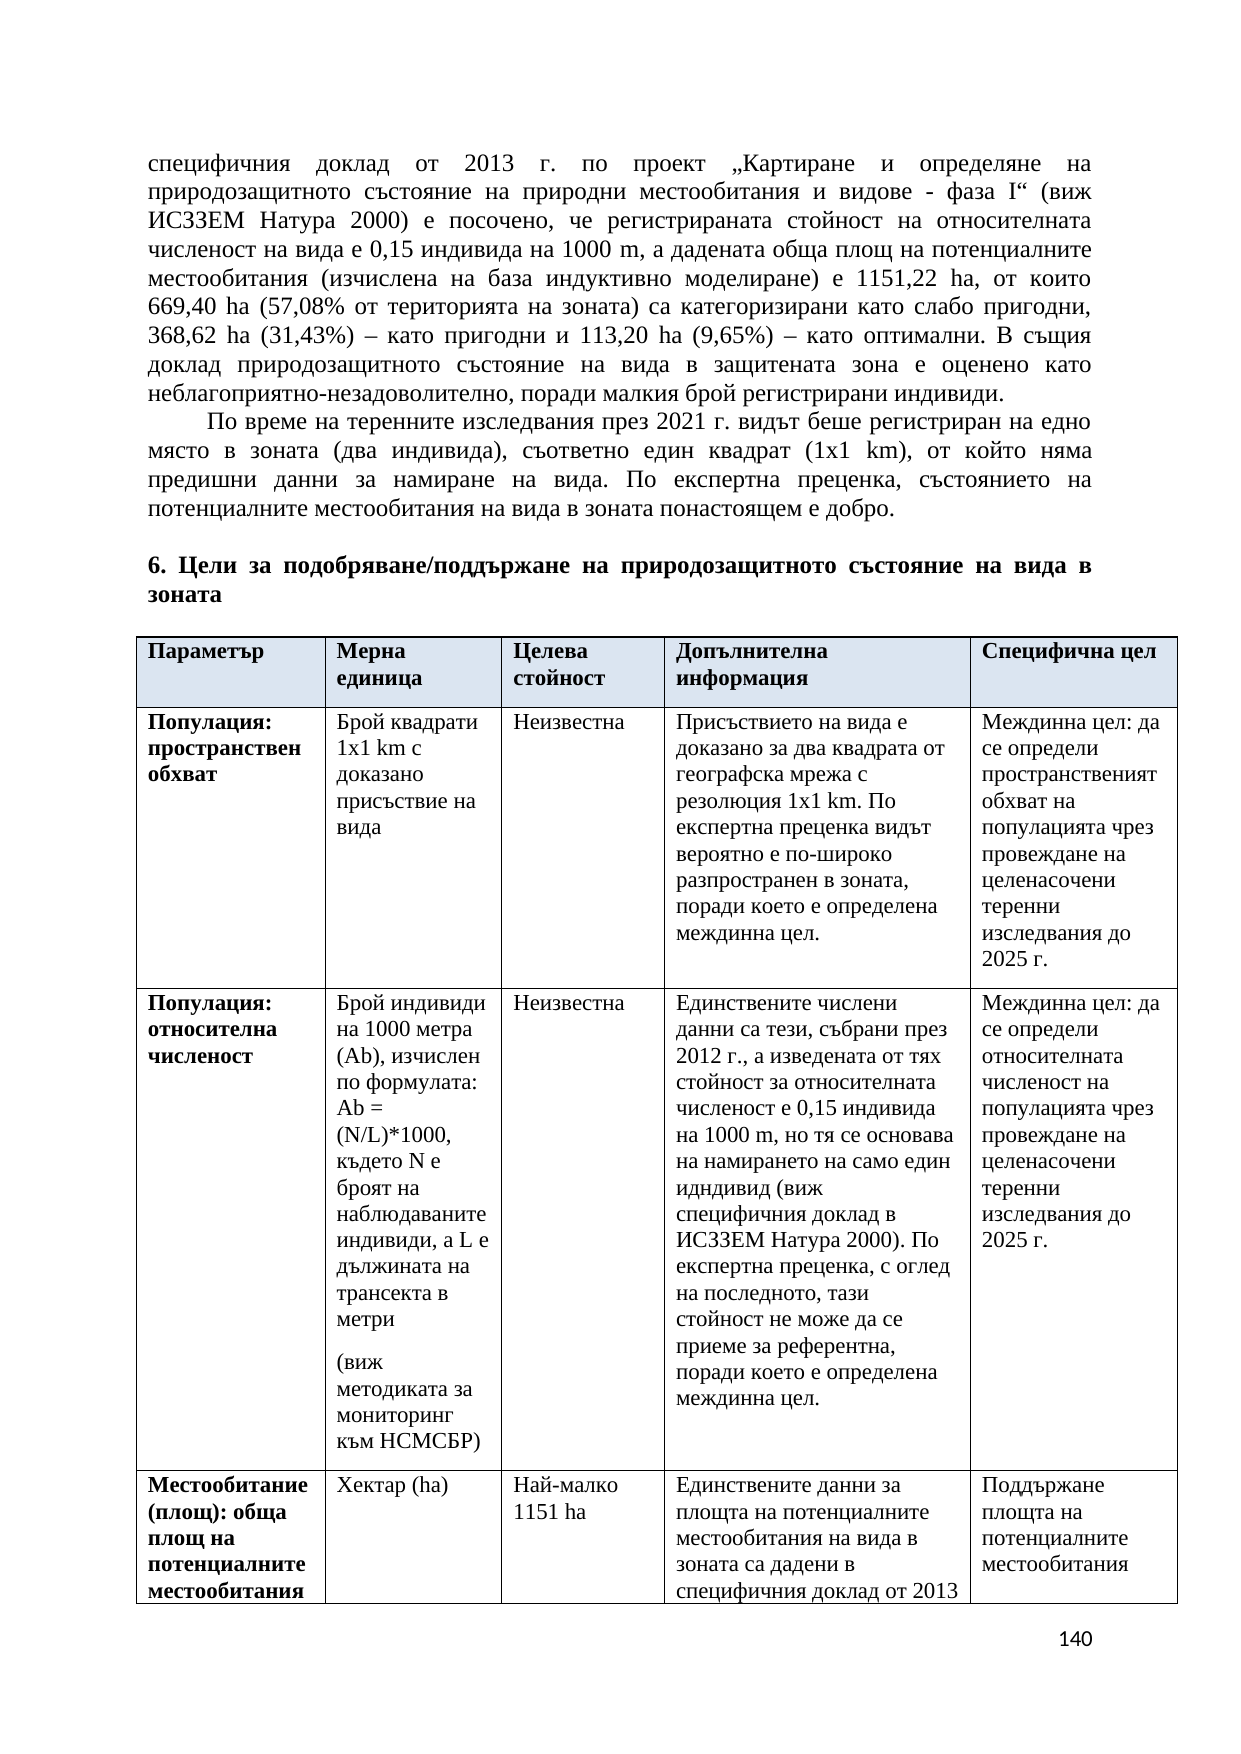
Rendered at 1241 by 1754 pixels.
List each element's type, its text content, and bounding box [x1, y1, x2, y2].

text 6. Цели за подобряване/поддържане на природозащитното състояние на вида в зоната [148, 550, 1093, 608]
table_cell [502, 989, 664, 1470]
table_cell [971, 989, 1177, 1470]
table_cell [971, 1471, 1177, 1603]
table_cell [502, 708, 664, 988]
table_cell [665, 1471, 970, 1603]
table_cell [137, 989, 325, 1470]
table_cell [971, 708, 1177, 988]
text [148, 148, 1093, 406]
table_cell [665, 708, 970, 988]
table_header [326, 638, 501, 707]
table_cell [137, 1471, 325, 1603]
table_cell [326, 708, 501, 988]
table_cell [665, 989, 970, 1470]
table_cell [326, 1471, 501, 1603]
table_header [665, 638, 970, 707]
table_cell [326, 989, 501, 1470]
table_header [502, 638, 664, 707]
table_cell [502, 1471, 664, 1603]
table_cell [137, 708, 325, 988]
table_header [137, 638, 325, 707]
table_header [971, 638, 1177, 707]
text По време на теренните изследвания през 2021 г. видът беше регистриран на едно място в зоната (два индивида), съответно един квадрат (1х1 km), от който няма предишни данни за намиране на вида. По експертна преценка, състоянието на потенциалните местообитания на вида в зоната понастоящем е добро. [148, 406, 1093, 521]
